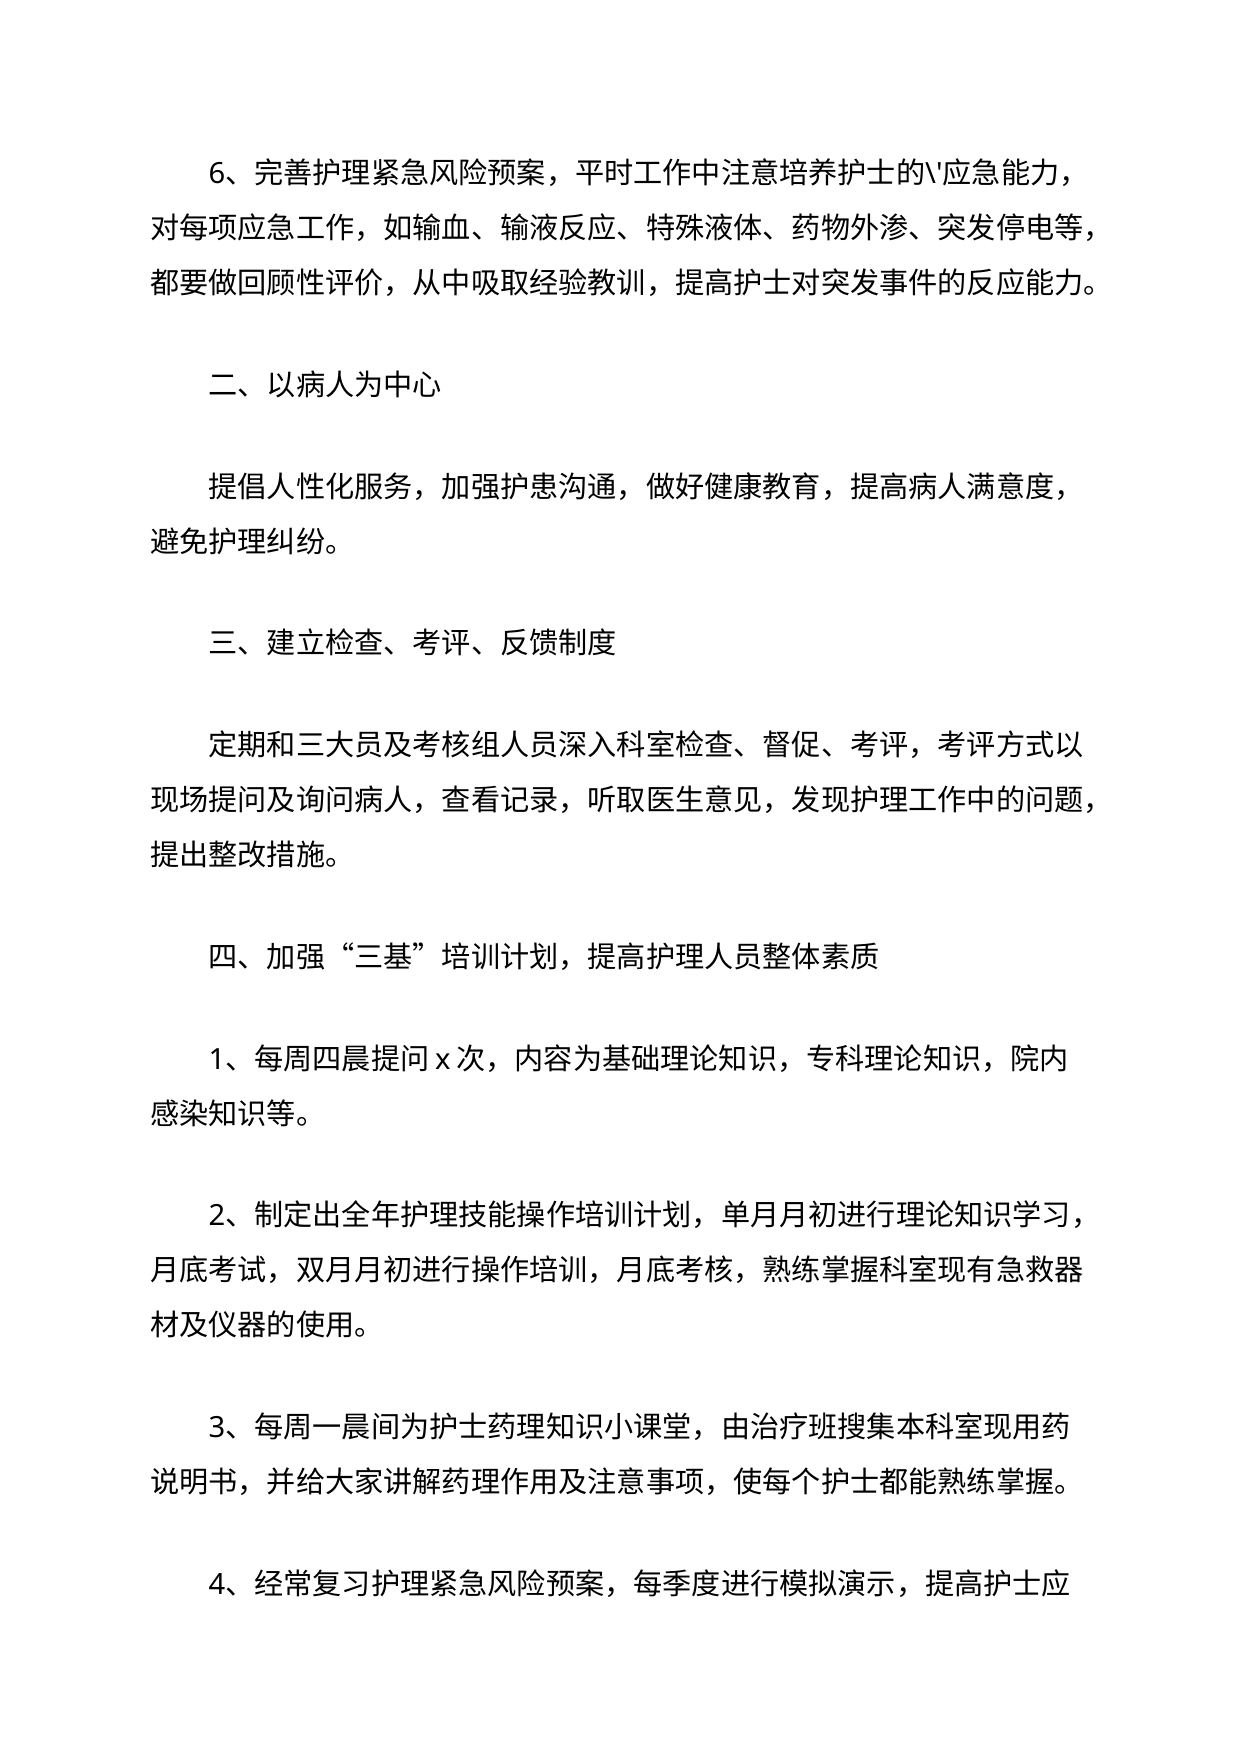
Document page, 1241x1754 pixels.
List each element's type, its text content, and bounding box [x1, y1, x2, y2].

text 二、以病人为中心 [150, 362, 1090, 404]
text 3、每周一晨间为护士药理知识小课堂，由治疗班搜集本科室现用药说明书，并给大家讲解药理作用及注意事项，使每个护士都能熟练掌握。 [150, 1404, 1090, 1501]
text 三、建立检查、考评、反馈制度 [150, 620, 1090, 662]
text 2、制定出全年护理技能操作培训计划，单月月初进行理论知识学习，月底考试，双月月初进行操作培训，月底考核，熟练掌握科室现有急救器材及仪器的使用。 [150, 1192, 1090, 1344]
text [150, 1560, 1090, 1603]
text 1、每周四晨提问x次，内容为基础理论知识，专科理论知识，院内感染知识等。 [150, 1035, 1090, 1132]
text 6、完善护理紧急风险预案，平时工作中注意培养护士的\'应急能力，对每项应急工作，如输血、输液反应、特殊液体、药物外渗、突发停电等，都要做回顾性评价，从中吸取经验教训，提高护士对突发事件的反应能力。 [150, 150, 1090, 302]
text 定期和三大员及考核组人员深入科室检查、督促、考评，考评方式以现场提问及询问病人，查看记录，听取医生意见，发现护理工作中的问题，提出整改措施。 [150, 722, 1090, 874]
text 四、加强“三基”培训计划，提高护理人员整体素质 [150, 933, 1090, 976]
text 提倡人性化服务，加强护患沟通，做好健康教育，提高病人满意度，避免护理纠纷。 [150, 463, 1090, 561]
